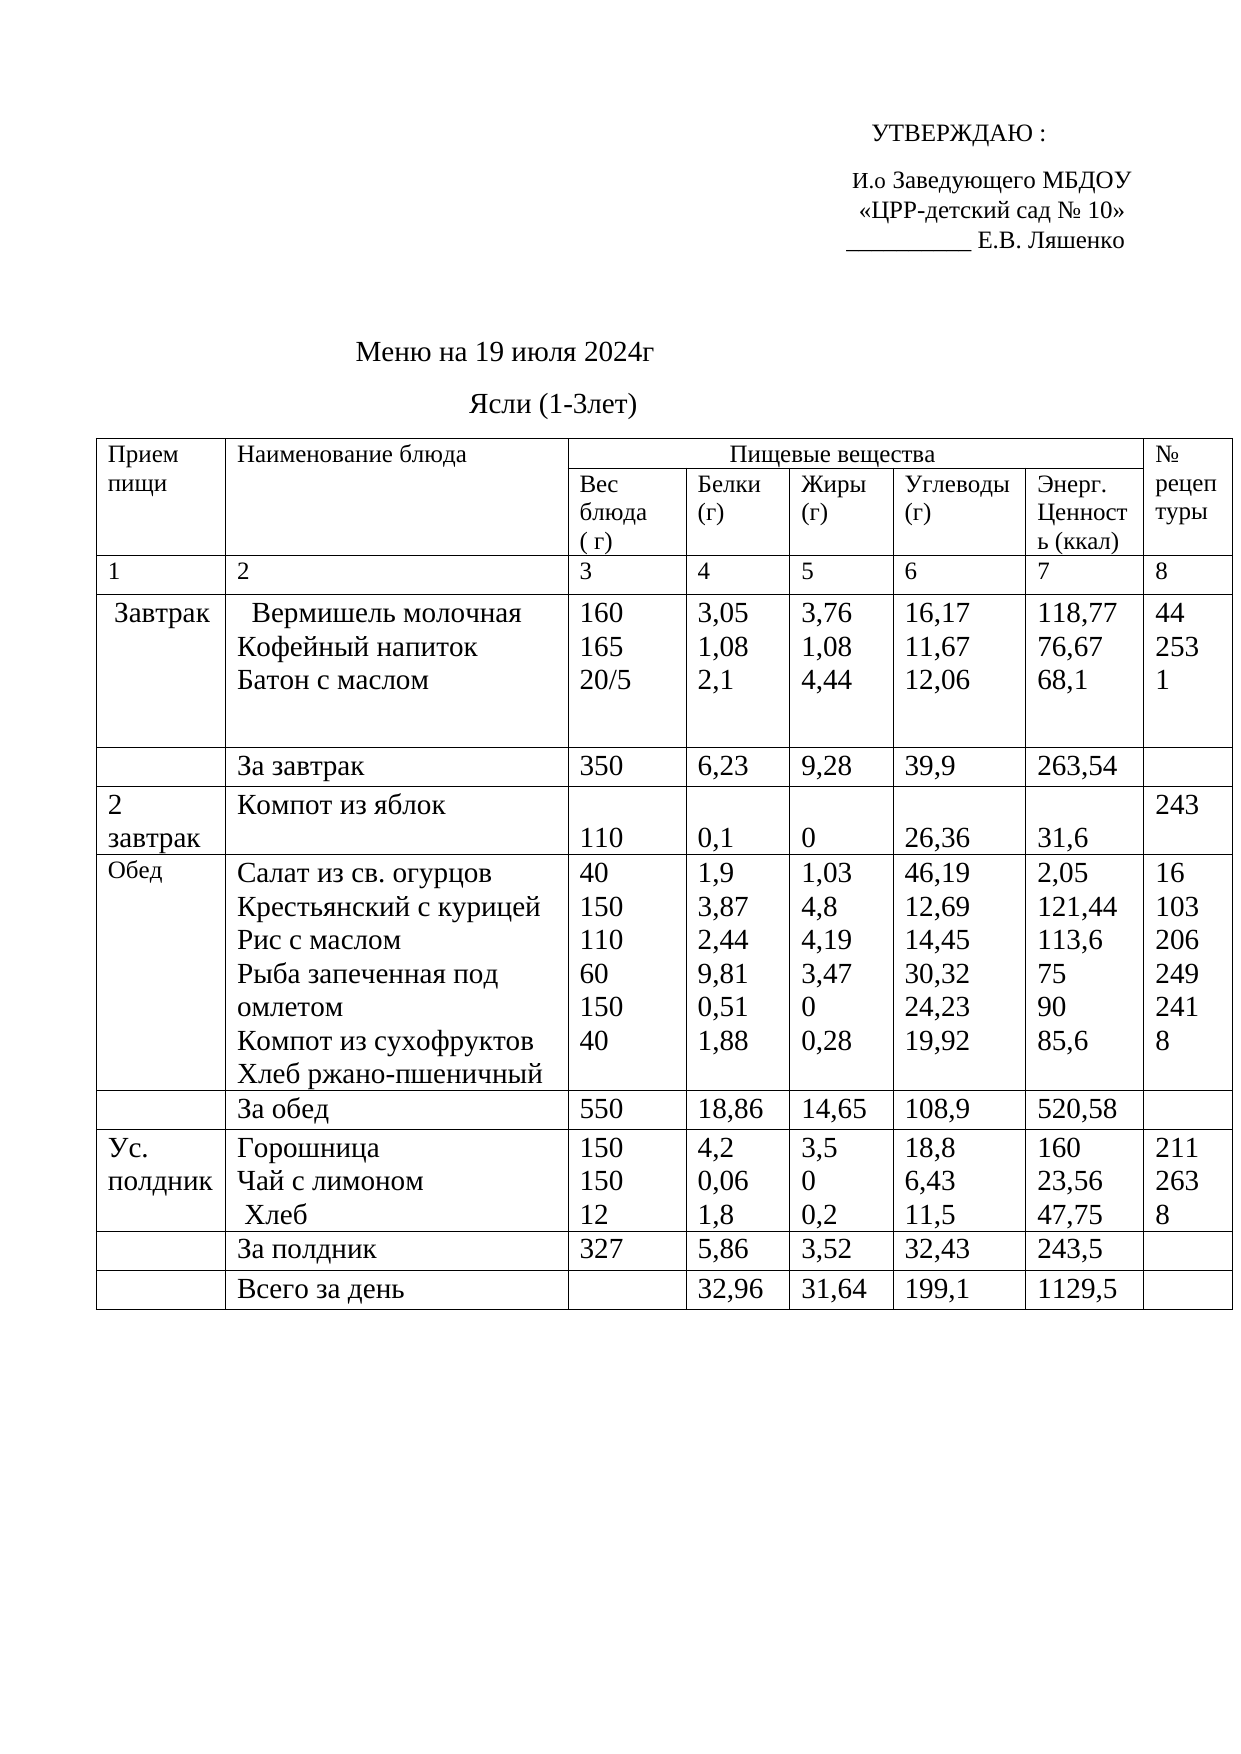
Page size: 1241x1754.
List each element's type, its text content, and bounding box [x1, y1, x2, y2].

table_cell Белки (г) [687, 469, 789, 555]
table_cell 211 263 8 [1144, 1130, 1232, 1231]
table_cell 108,9 [894, 1091, 1025, 1129]
table_cell 520,58 [1026, 1091, 1143, 1129]
table_cell 18,86 [687, 1091, 789, 1129]
table_cell 46,19 12,69 14,45 30,32 24,23 19,92 [894, 855, 1025, 1090]
table_cell 1 [97, 556, 225, 594]
table_cell 2 завтрак [97, 787, 225, 854]
table_cell [97, 1271, 225, 1309]
table_cell Жиры (г) [790, 469, 893, 555]
table_cell 550 [569, 1091, 686, 1129]
table_cell 6 [894, 556, 1025, 594]
table_cell 5,86 [687, 1232, 789, 1270]
table_cell 40 150 110 60 150 40 [569, 855, 686, 1090]
table_cell 5 [790, 556, 893, 594]
table_cell 243,5 [1026, 1232, 1143, 1270]
table_cell За полдник [226, 1232, 568, 1270]
text И.о Заведующего МБДОУ [177, 165, 1152, 194]
table_header Наименование блюда [226, 439, 568, 555]
table_cell 6,23 [687, 748, 789, 786]
table_cell Горошница Чай с лимоном Хлеб [226, 1130, 568, 1231]
table_cell [569, 1271, 686, 1309]
table_cell Обед [97, 855, 225, 1090]
table_cell [1144, 748, 1232, 786]
table_cell 263,54 [1026, 748, 1143, 786]
table_header Пищевые вещества [569, 439, 1143, 468]
table_cell 199,1 [894, 1271, 1025, 1309]
table_cell 0,1 [687, 787, 789, 854]
table_cell Завтрак [97, 595, 225, 747]
table_cell 44 253 1 [1144, 595, 1232, 747]
table_cell 150 150 12 [569, 1130, 686, 1231]
table_cell 32,43 [894, 1232, 1025, 1270]
table_cell 9,28 [790, 748, 893, 786]
table_cell Компот из яблок [226, 787, 568, 854]
table_cell 243 [1144, 787, 1232, 854]
table_cell Вес блюда ( г) [569, 469, 686, 555]
table_cell 2 [226, 556, 568, 594]
table_cell Углеводы (г) [894, 469, 1025, 555]
table_cell [97, 1091, 225, 1129]
table_cell 350 [569, 748, 686, 786]
table_cell 8 [1144, 556, 1232, 594]
text «ЦРР-детский сад № 10» [177, 195, 1152, 224]
table_cell 3,52 [790, 1232, 893, 1270]
table_cell 160 23,56 47,75 [1026, 1130, 1143, 1231]
table_cell [1144, 1091, 1232, 1129]
table_cell 3,76 1,08 4,44 [790, 595, 893, 747]
table_cell Энерг. Ценность (ккал) [1026, 469, 1143, 555]
table_cell 1129,5 [1026, 1271, 1143, 1309]
text Ясли (1-3лет) [88, 386, 1152, 419]
table_cell 4 [687, 556, 789, 594]
table_cell 1,03 4,8 4,19 3,47 0 0,28 [790, 855, 893, 1090]
table_cell 26,36 [894, 787, 1025, 854]
table_cell 39,9 [894, 748, 1025, 786]
table_cell 0 [790, 787, 893, 854]
table_cell Ус. полдник [97, 1130, 225, 1231]
table_cell 31,6 [1026, 787, 1143, 854]
table_cell За завтрак [226, 748, 568, 786]
table_cell Салат из св. огурцов Крестьянский с курицей Рис с маслом Рыба запеченная под омлетом Компот из сухофруктов Хлеб ржано-пшеничный [226, 855, 568, 1090]
text УТВЕРЖДАЮ : [177, 118, 1152, 147]
text __________ Е.В. Ляшенко [177, 225, 1152, 254]
table_header Прием пищи [97, 439, 225, 555]
table_cell 2,05 121,44 113,6 75 90 85,6 [1026, 855, 1143, 1090]
table_cell 31,64 [790, 1271, 893, 1309]
table_cell [1144, 1271, 1232, 1309]
table_cell 16 103 206 249 241 8 [1144, 855, 1232, 1090]
table_cell [1144, 1232, 1232, 1270]
table_cell 4,2 0,06 1,8 [687, 1130, 789, 1231]
table_cell Всего за день [226, 1271, 568, 1309]
table_cell [97, 748, 225, 786]
table_cell 160 165 20/5 [569, 595, 686, 747]
text Меню на 19 июля 2024г [88, 334, 1152, 367]
table_cell 1,9 3,87 2,44 9,81 0,51 1,88 [687, 855, 789, 1090]
table_cell 3,05 1,08 2,1 [687, 595, 789, 747]
table_cell 327 [569, 1232, 686, 1270]
table_cell За обед [226, 1091, 568, 1129]
table_cell 14,65 [790, 1091, 893, 1129]
table_header № рецептуры [1144, 439, 1232, 555]
table_cell 16,17 11,67 12,06 [894, 595, 1025, 747]
table_cell 3 [569, 556, 686, 594]
table_cell Вермишель молочная Кофейный напиток Батон с маслом [226, 595, 568, 747]
table_cell 110 [569, 787, 686, 854]
table_cell 3,5 0 0,2 [790, 1130, 893, 1231]
table_cell 7 [1026, 556, 1143, 594]
table_cell 18,8 6,43 11,5 [894, 1130, 1025, 1231]
table_cell 118,77 76,67 68,1 [1026, 595, 1143, 747]
table_cell 32,96 [687, 1271, 789, 1309]
table_cell [97, 1232, 225, 1270]
